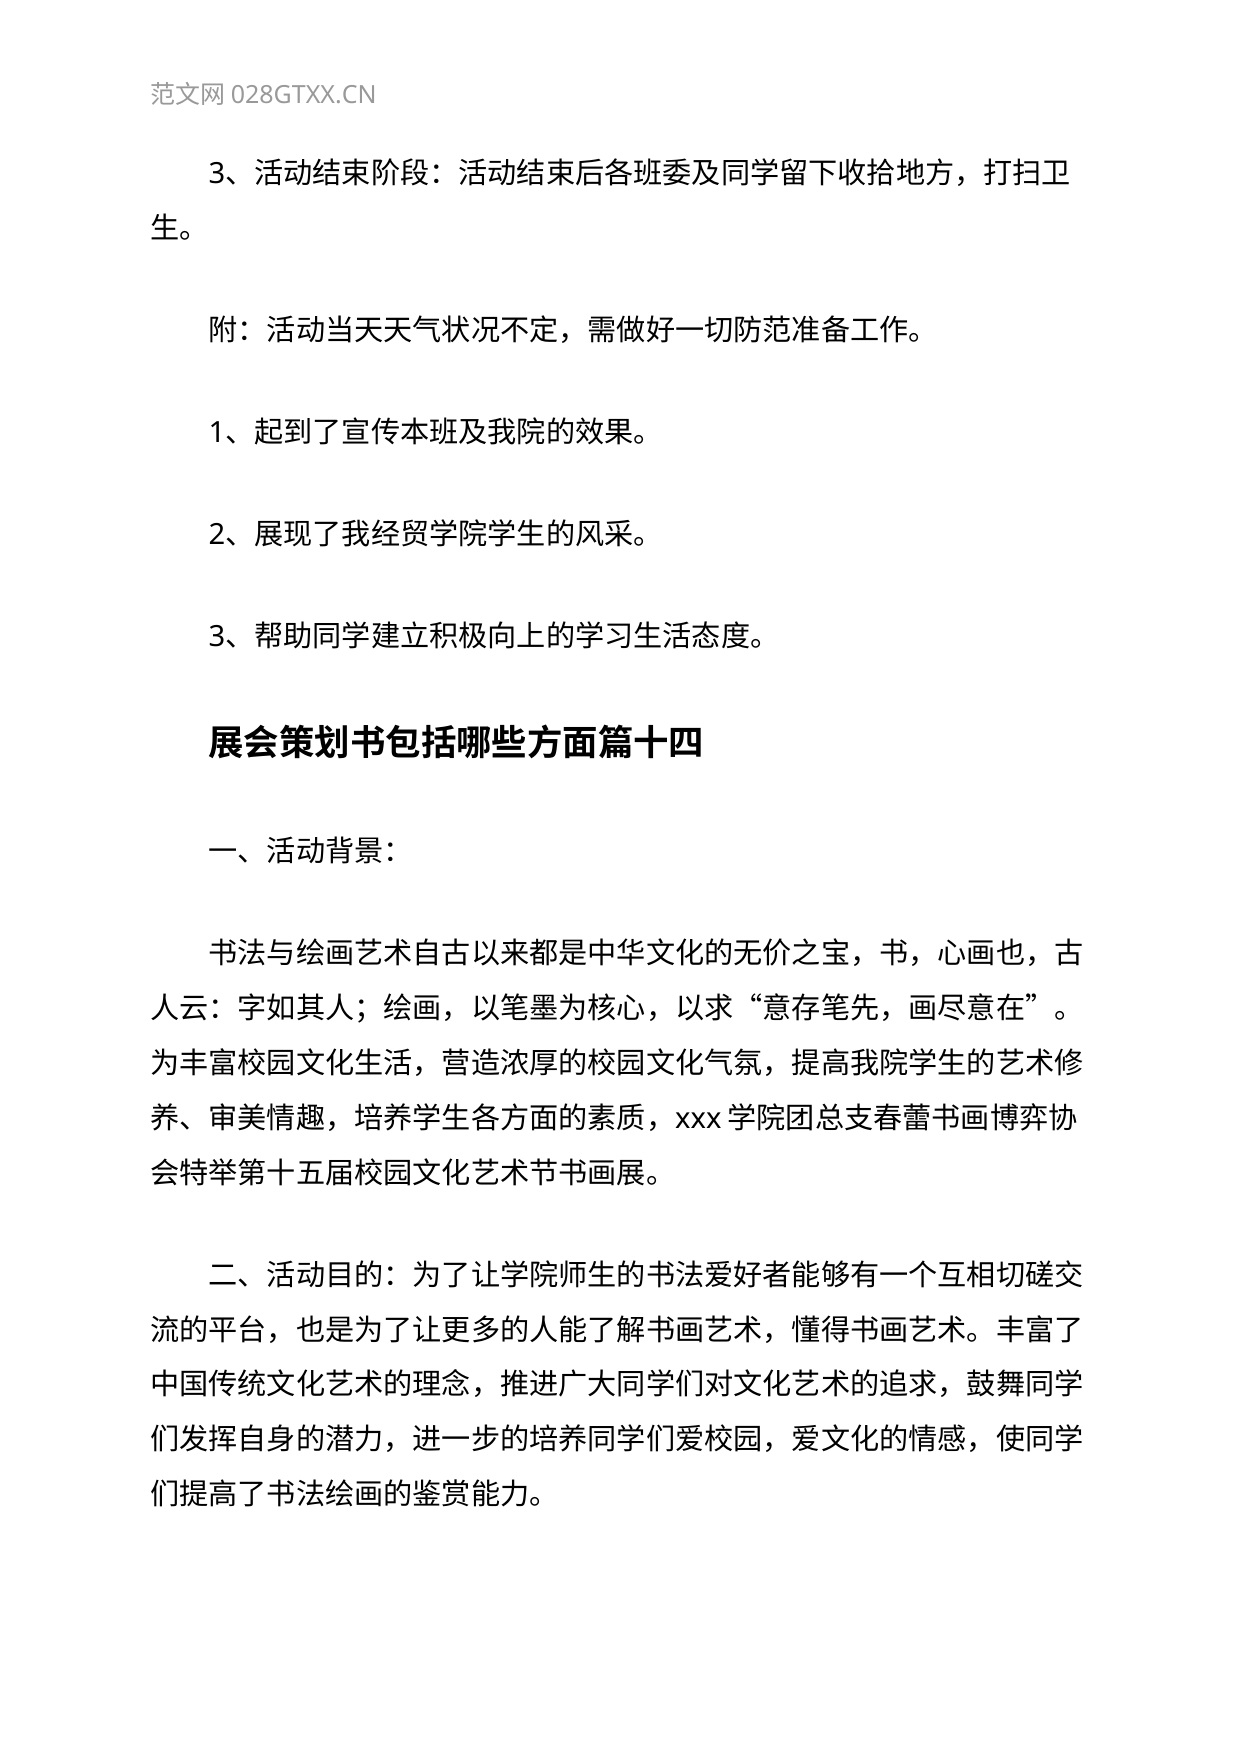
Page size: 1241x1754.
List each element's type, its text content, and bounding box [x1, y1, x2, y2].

text 3、帮助同学建立积极向上的学习生活态度。 [150, 612, 1090, 655]
text 一、活动背景： [150, 828, 1090, 870]
text 3、活动结束阶段：活动结束后各班委及同学留下收拾地方，打扫卫生。 [150, 150, 1090, 247]
text 展会策划书包括哪些方面篇十四 [150, 714, 1090, 766]
text 2、展现了我经贸学院学生的风采。 [150, 511, 1090, 553]
text 1、起到了宣传本班及我院的效果。 [150, 408, 1090, 451]
text 二、活动目的：为了让学院师生的书法爱好者能够有一个互相切磋交流的平台，也是为了让更多的人能了解书画艺术，懂得书画艺术。丰富了中国传统文化艺术的理念，推进广大同学们对文化艺术的追求，鼓舞同学们发挥自身的潜力，进一步的培养同学们爱校园，爱文化的情感，使同学们提高了书法绘画的鉴赏能力。 [150, 1251, 1090, 1513]
text 附：活动当天天气状况不定，需做好一切防范准备工作。 [150, 307, 1090, 349]
text 书法与绘画艺术自古以来都是中华文化的无价之宝，书，心画也，古人云：字如其人；绘画，以笔墨为核心，以求“意存笔先，画尽意在”。为丰富校园文化生活，营造浓厚的校园文化气氛，提高我院学生的艺术修养、审美情趣，培养学生各方面的素质，xxx学院团总支春蕾书画博弈协会特举第十五届校园文化艺术节书画展。 [150, 930, 1090, 1192]
